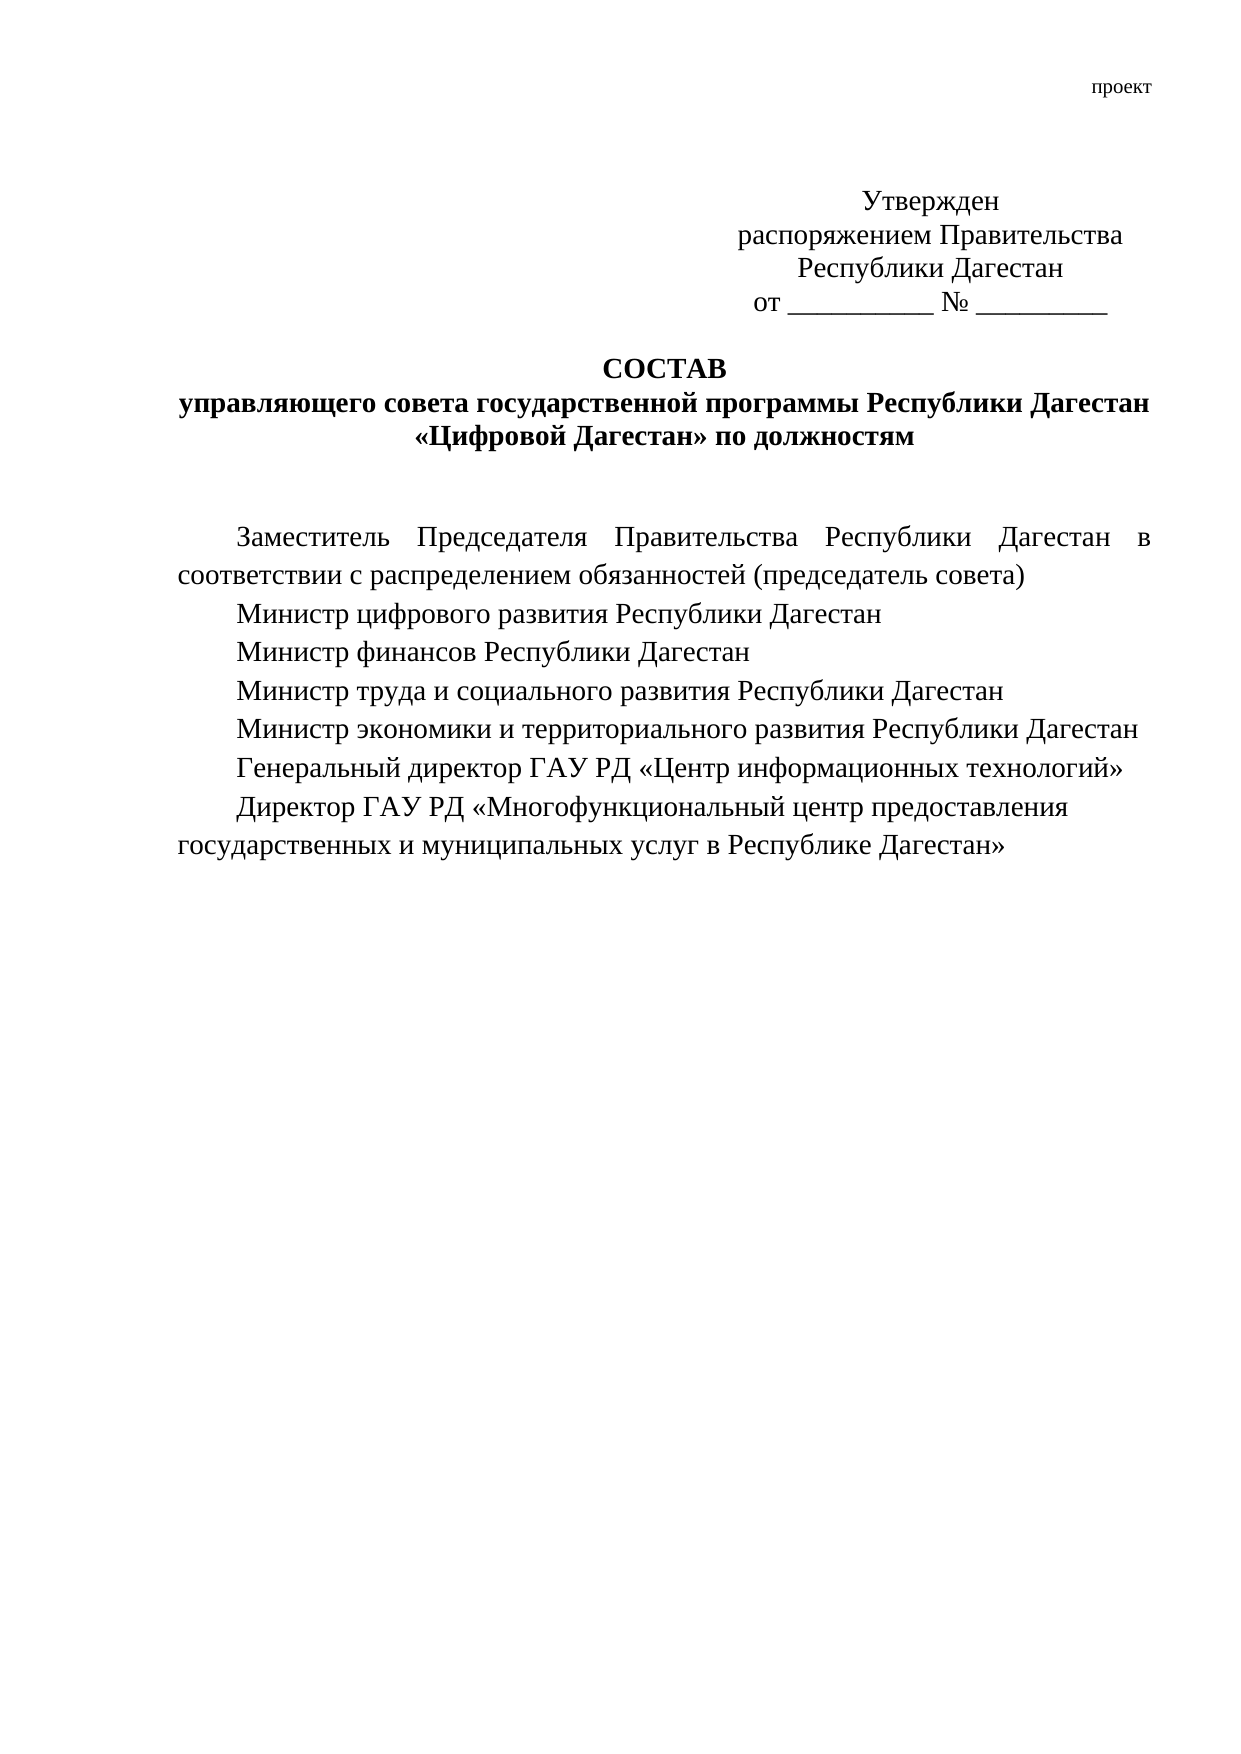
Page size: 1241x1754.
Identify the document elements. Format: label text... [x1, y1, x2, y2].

text СОСТАВ [177, 351, 1152, 385]
text Директор ГАУ РД «Многофункциональный центр предоставления государственных и муниципальных услуг в Республике Дагестан» [177, 789, 1167, 861]
text Министр цифрового развития Республики Дагестан [177, 596, 1152, 629]
text Заместитель Председателя Правительства Республики Дагестан в соответствии с распределением обязанностей (председатель совета) [177, 519, 1152, 591]
text Генеральный директор ГАУ РД «Центр информационных технологий» [177, 750, 1152, 784]
text Утвержден [177, 183, 1152, 217]
text управляющего совета государственной программы Республики Дагестан «Цифровой Дагестан» по должностям [177, 385, 1152, 452]
text от __________ № _________ [177, 284, 1152, 318]
text Республики Дагестан [177, 251, 1152, 284]
text Министр труда и социального развития Республики Дагестан [177, 673, 1152, 707]
text распоряжением Правительства [177, 217, 1152, 251]
text Министр экономики и территориального развития Республики Дагестан [177, 712, 1152, 745]
text проект [177, 74, 1152, 98]
text Министр финансов Республики Дагестан [177, 634, 1152, 668]
